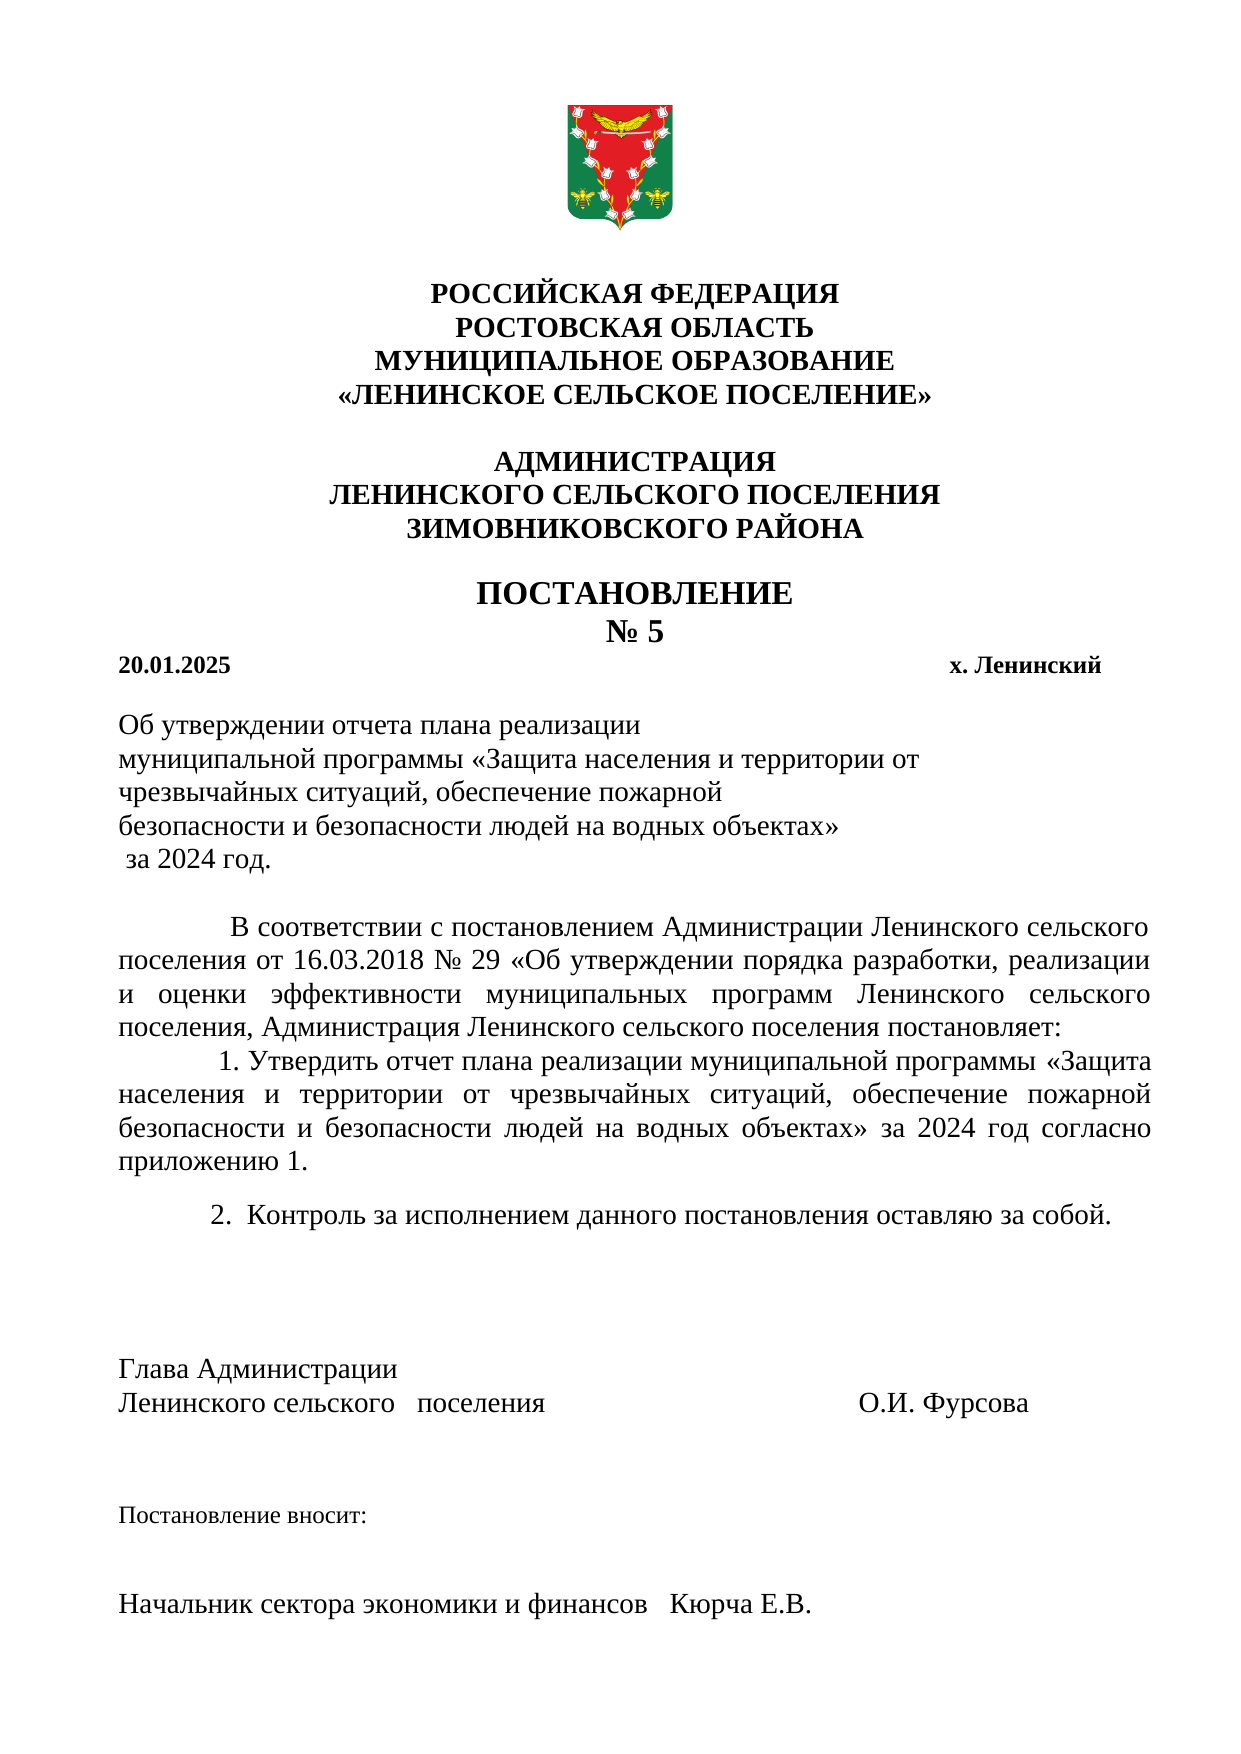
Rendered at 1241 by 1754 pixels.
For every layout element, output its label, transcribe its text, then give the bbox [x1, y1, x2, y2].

text Об утверждении отчета плана реализации [118, 707, 1152, 741]
text муниципальной программы «Защита населения и территории от [118, 741, 1152, 774]
text Глава Администрации Ленинского сельского поселения О.И. Фурсова [118, 1352, 1155, 1419]
text ПОСТАНОВЛЕНИЕ [118, 573, 1152, 612]
text МУНИЦИПАЛЬНОЕ ОБРАЗОВАНИЕ [118, 343, 1152, 377]
picture [567, 105, 673, 231]
text безопасности и безопасности людей на водных объектах» [118, 808, 1152, 842]
text ЗИМОВНИКОВСКОГО РАЙОНА [118, 511, 1152, 544]
subtitle 2. Контроль за исполнением данного постановления оставляю за собой. [118, 1202, 1163, 1230]
text Постановление вносит: [118, 1500, 1152, 1529]
text АДМИНИСТРАЦИЯ [118, 444, 1152, 477]
text «ЛЕНИНСКОЕ СЕЛЬСКОЕ ПОСЕЛЕНИЕ» [118, 377, 1152, 410]
text Начальник сектора экономики и финансов Кюрча Е.В. [118, 1586, 1155, 1620]
text чрезвычайных ситуаций, обеспечение пожарной [118, 774, 1152, 808]
text РОССИЙСКАЯ ФЕДЕРАЦИЯ [118, 276, 1152, 310]
text за 2024 год. [118, 842, 1152, 875]
text ЛЕНИНСКОГО СЕЛЬСКОГО ПОСЕЛЕНИЯ [118, 477, 1152, 511]
text В соответствии с постановлением Администрации Ленинского сельского поселения от 16.03.2018 № 29 «Об утверждении порядка разработки, реализации и оценки эффективности муниципальных программ Ленинского сельского поселения, Администрация Ленинского сельского поселения постановляет: [118, 909, 1152, 1043]
text РОСТОВСКАЯ ОБЛАСТЬ [118, 310, 1152, 343]
text № 5 [118, 612, 1152, 650]
text 1. Утвердить отчет плана реализации муниципальной программы «Защита населения и территории от чрезвычайных ситуаций, обеспечение пожарной безопасности и безопасности людей на водных объектах» за 2024 год согласно приложению 1. [118, 1043, 1152, 1177]
text 20.01.2025 х. Ленинский [118, 650, 1152, 679]
